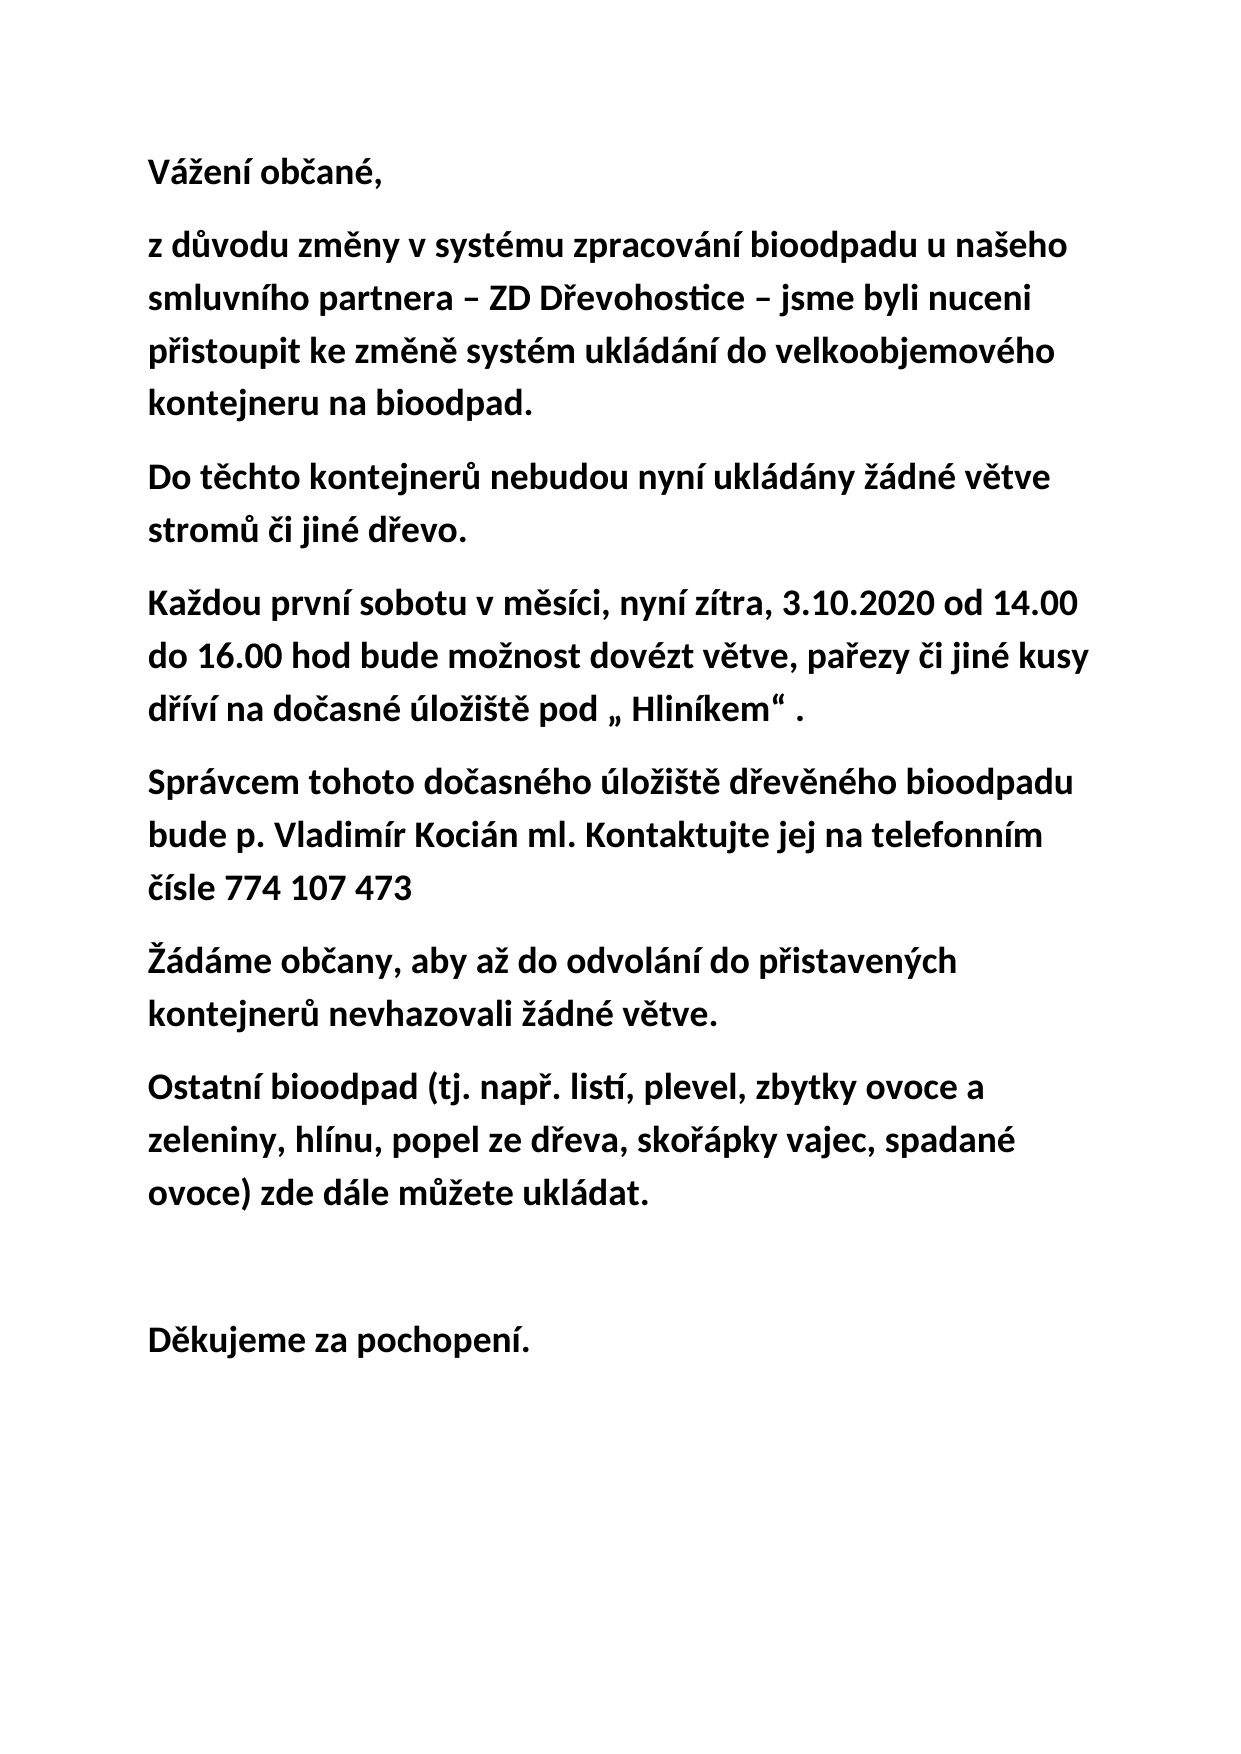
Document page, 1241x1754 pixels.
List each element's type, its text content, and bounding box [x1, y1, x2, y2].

text Správcem tohoto dočasného úložiště dřevěného bioodpadu bude p. Vladimír Kocián ml. Kontaktujte jej na telefonním čísle 774 107 473 [148, 758, 1093, 909]
text z důvodu změny v systému zpracování bioodpadu u našeho smluvního partnera – ZD Dřevohostice – jsme byli nuceni přistoupit ke změně systém ukládání do velkoobjemového kontejneru na bioodpad. [148, 221, 1093, 425]
text Každou první sobotu v měsíci, nyní zítra, 3.10.2020 od 14.00 do 16.00 hod bude možnost dovézt větve, pařezy či jiné kusy dříví na dočasné úložiště pod „ Hliníkem“ . [148, 579, 1093, 730]
text Vážení občané, [148, 148, 1093, 193]
text Děkujeme za pochopení. [148, 1316, 1093, 1362]
text Žádáme občany, aby až do odvolání do přistavených kontejnerů nevhazovali žádné větve. [148, 937, 1093, 1036]
text Ostatní bioodpad (tj. např. listí, plevel, zbytky ovoce a zeleniny, hlínu, popel ze dřeva, skořápky vajec, spadané ovoce) zde dále můžete ukládat. [148, 1063, 1093, 1214]
text Do těchto kontejnerů nebudou nyní ukládány žádné větve stromů či jiné dřevo. [148, 453, 1093, 551]
